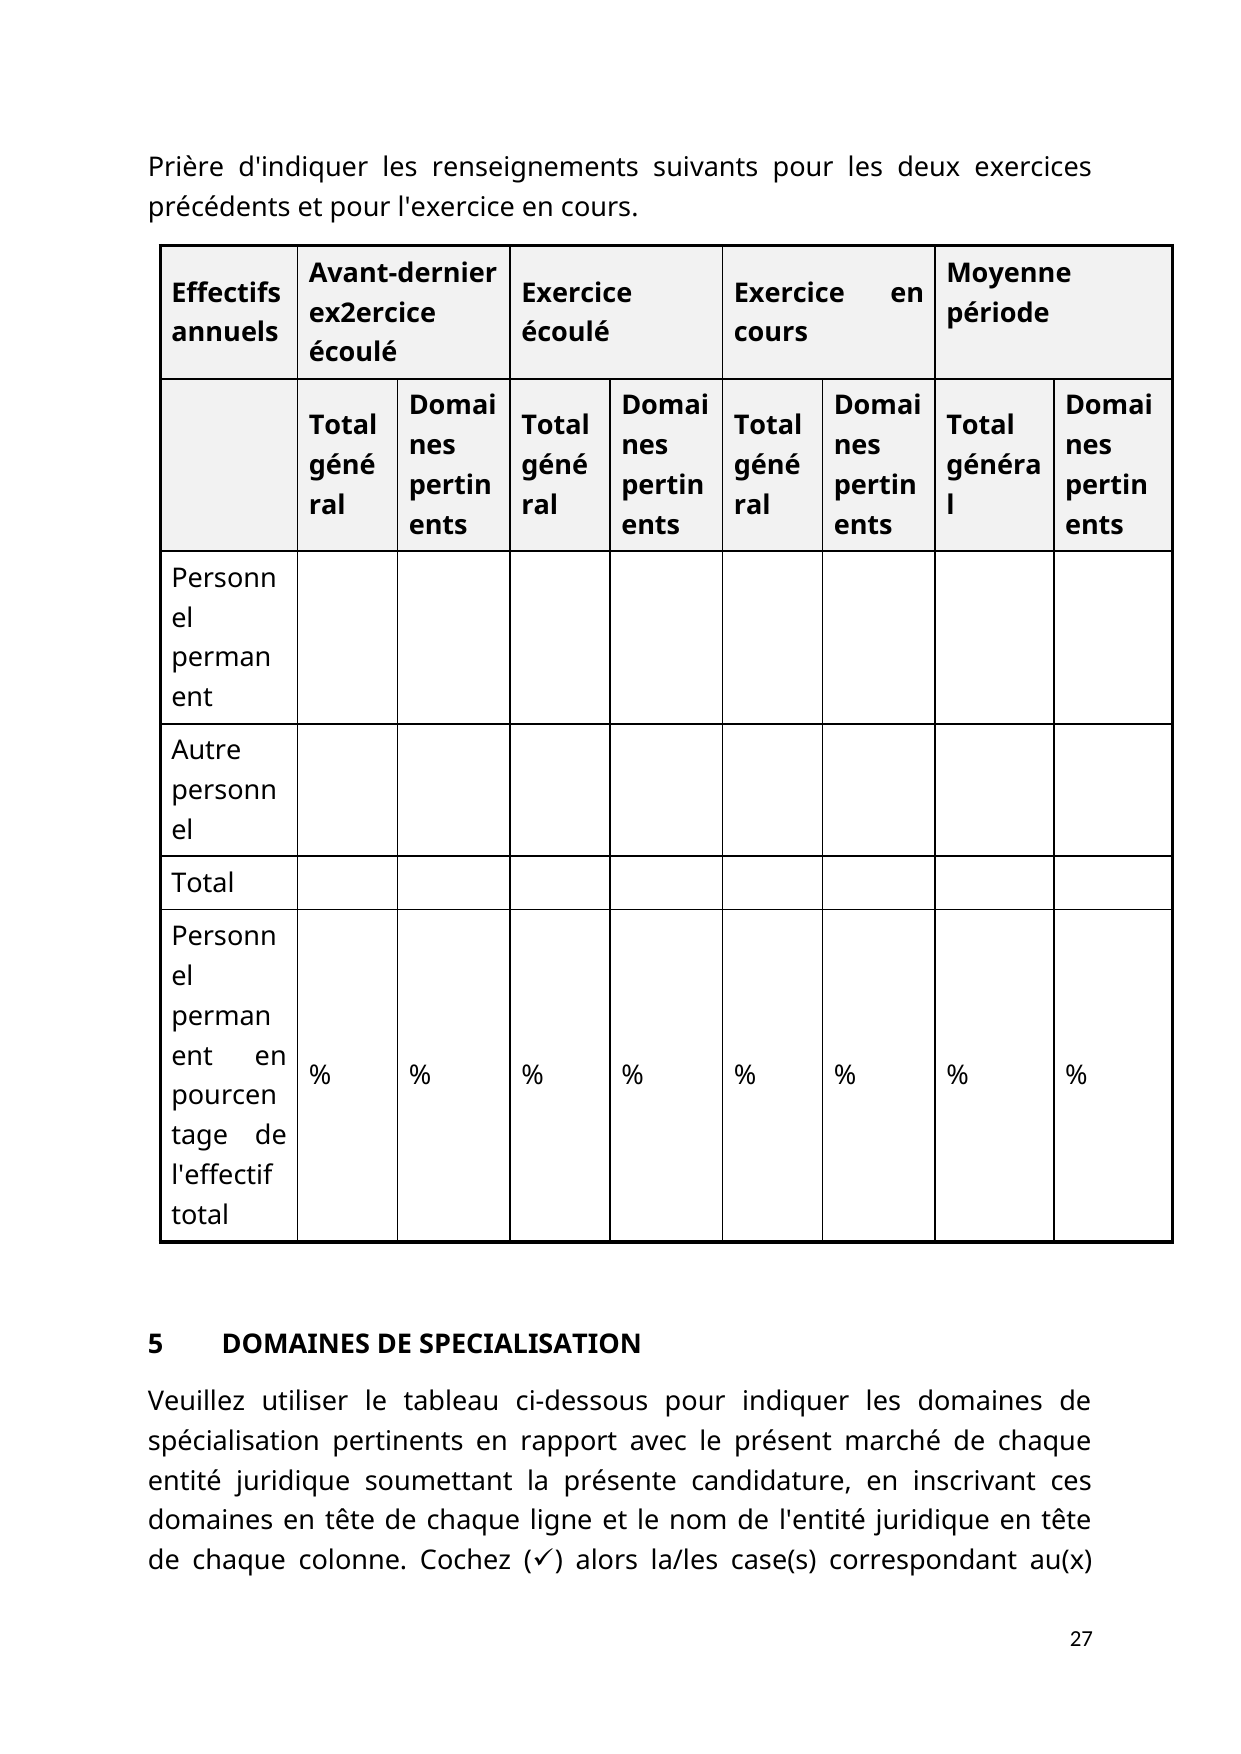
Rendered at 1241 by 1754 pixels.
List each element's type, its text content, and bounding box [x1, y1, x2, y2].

table_header Effectifs annuels [162, 247, 297, 378]
table_cell [936, 552, 1053, 723]
table_cell [1055, 552, 1171, 723]
table_cell Domaines pertinents [398, 380, 509, 550]
table_cell [823, 725, 934, 855]
table_cell % [298, 910, 397, 1240]
table_cell Total général [936, 380, 1053, 550]
table_cell [936, 857, 1053, 909]
table_cell [398, 857, 509, 909]
table_cell Total général [298, 380, 397, 550]
table_cell Personnel permanent en pourcentage de l'effectif total [162, 910, 297, 1240]
table_cell [611, 857, 722, 909]
text 5 DOMAINES DE SPECIALISATION [148, 1325, 1093, 1362]
table_cell Domaines pertinents [611, 380, 722, 550]
table_cell Domaines pertinents [823, 380, 934, 550]
table_cell [611, 725, 722, 855]
table_cell [398, 725, 509, 855]
table_cell % [398, 910, 509, 1240]
table_cell [511, 725, 609, 855]
table_cell Personnel permanent [162, 552, 297, 723]
table_cell [511, 857, 609, 909]
table_header Moyenne période [936, 247, 1171, 378]
table_header Exercice écoulé [511, 247, 722, 378]
table_cell [298, 857, 397, 909]
table_cell [936, 725, 1053, 855]
table_header Avant-dernier ex2ercice écoulé [298, 247, 509, 378]
table_cell [723, 857, 822, 909]
table_cell % [1055, 910, 1171, 1240]
table_cell % [823, 910, 934, 1240]
table_cell [298, 552, 397, 723]
table_header Exercice en cours [723, 247, 934, 378]
table_cell [823, 552, 934, 723]
table_cell Total général [511, 380, 609, 550]
table_cell [1055, 857, 1171, 909]
table_cell [611, 552, 722, 723]
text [148, 1381, 1093, 1577]
table_cell Autre personnel [162, 725, 297, 855]
table_cell [162, 380, 297, 550]
table_cell [723, 552, 822, 723]
text Prière d'indiquer les renseignements suivants pour les deux exercices précédents et pour l'exercice en cours. [148, 148, 1093, 224]
table_cell [1055, 725, 1171, 855]
table_cell % [511, 910, 609, 1240]
table_cell % [611, 910, 722, 1240]
table_cell % [723, 910, 822, 1240]
table_cell [298, 725, 397, 855]
table_cell [823, 857, 934, 909]
table_cell [511, 552, 609, 723]
table_cell Domaines pertinents [1055, 380, 1171, 550]
table_cell % [936, 910, 1053, 1240]
table_cell Total général [723, 380, 822, 550]
table_cell Total [162, 857, 297, 909]
table_cell [723, 725, 822, 855]
table_cell [398, 552, 509, 723]
